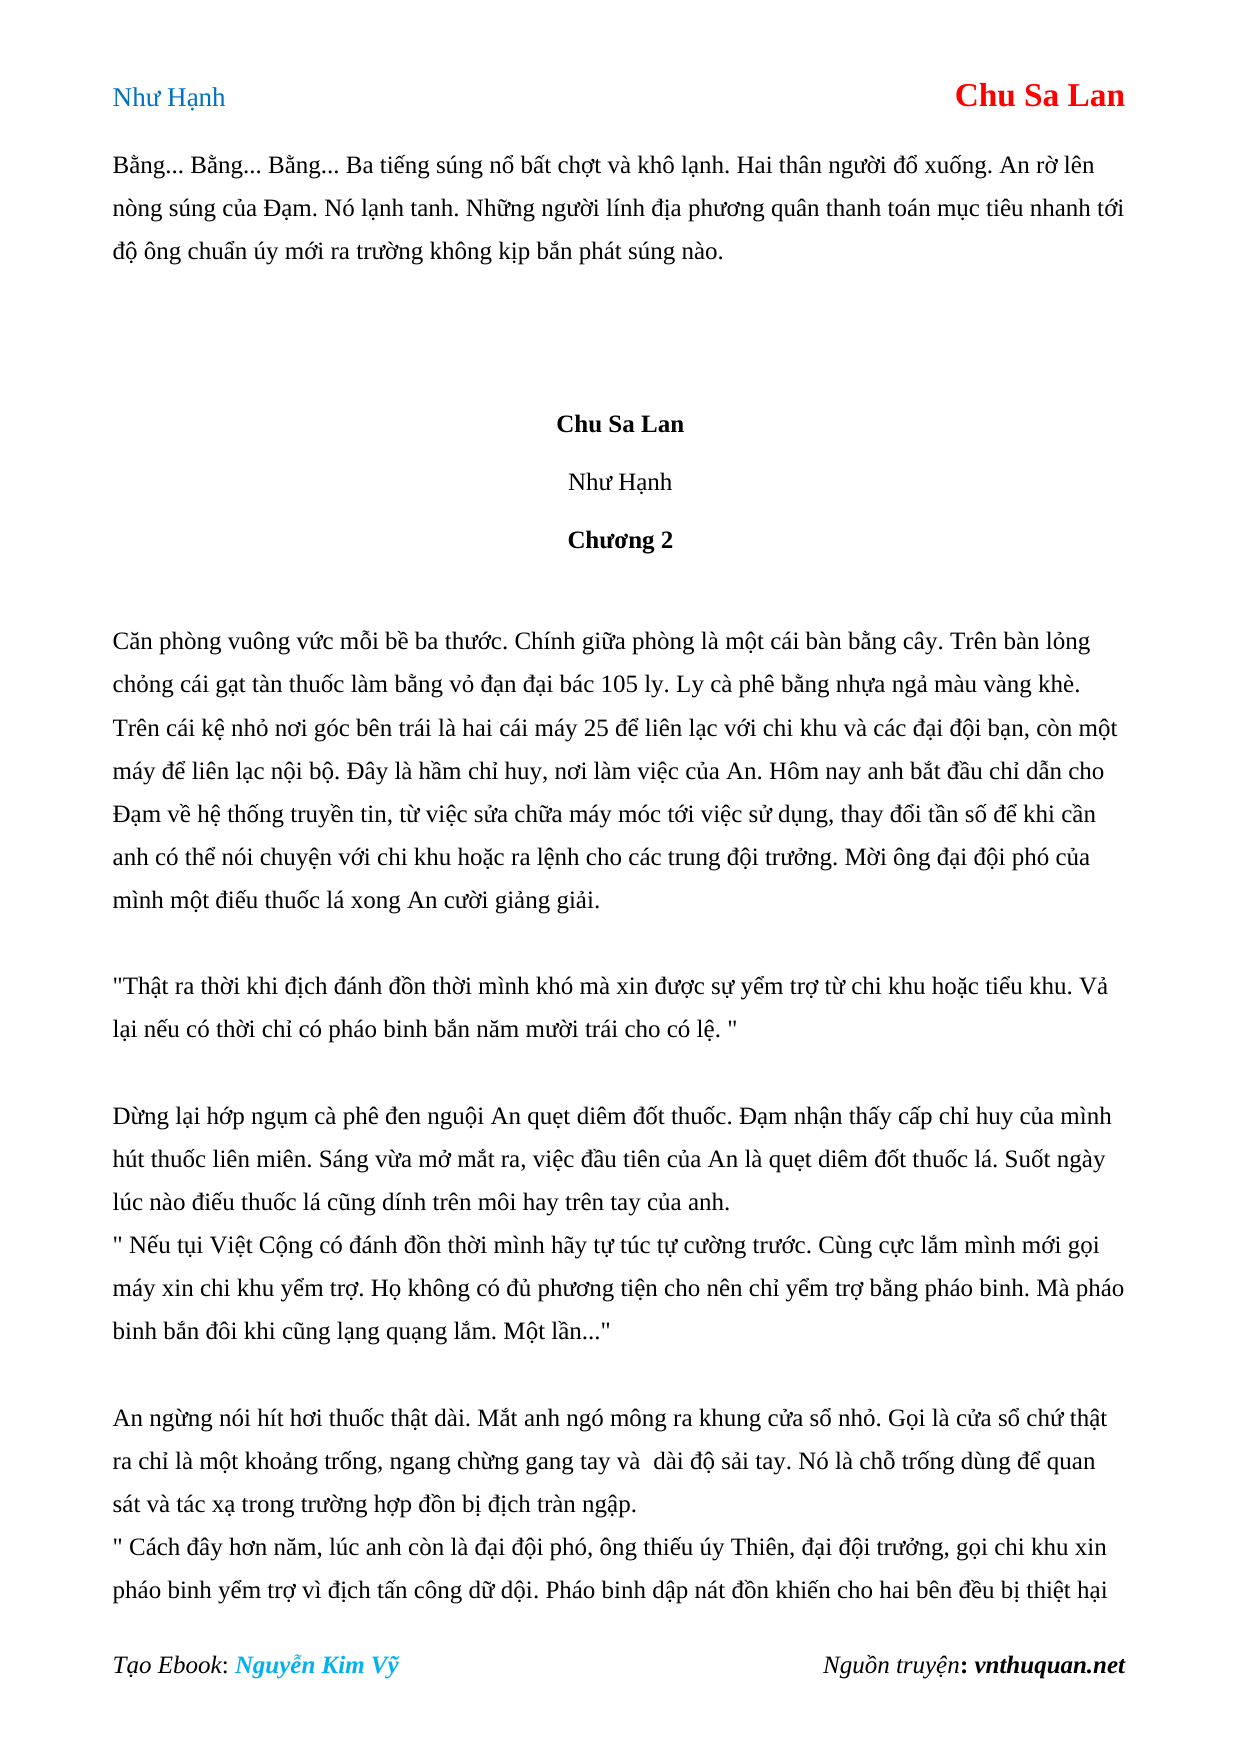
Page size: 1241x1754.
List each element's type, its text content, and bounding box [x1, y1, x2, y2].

text Như Hạnh [112, 467, 1128, 496]
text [112, 583, 1128, 1604]
text Chương 2 [112, 525, 1128, 554]
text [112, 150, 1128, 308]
text Chu Sa Lan [112, 409, 1128, 438]
